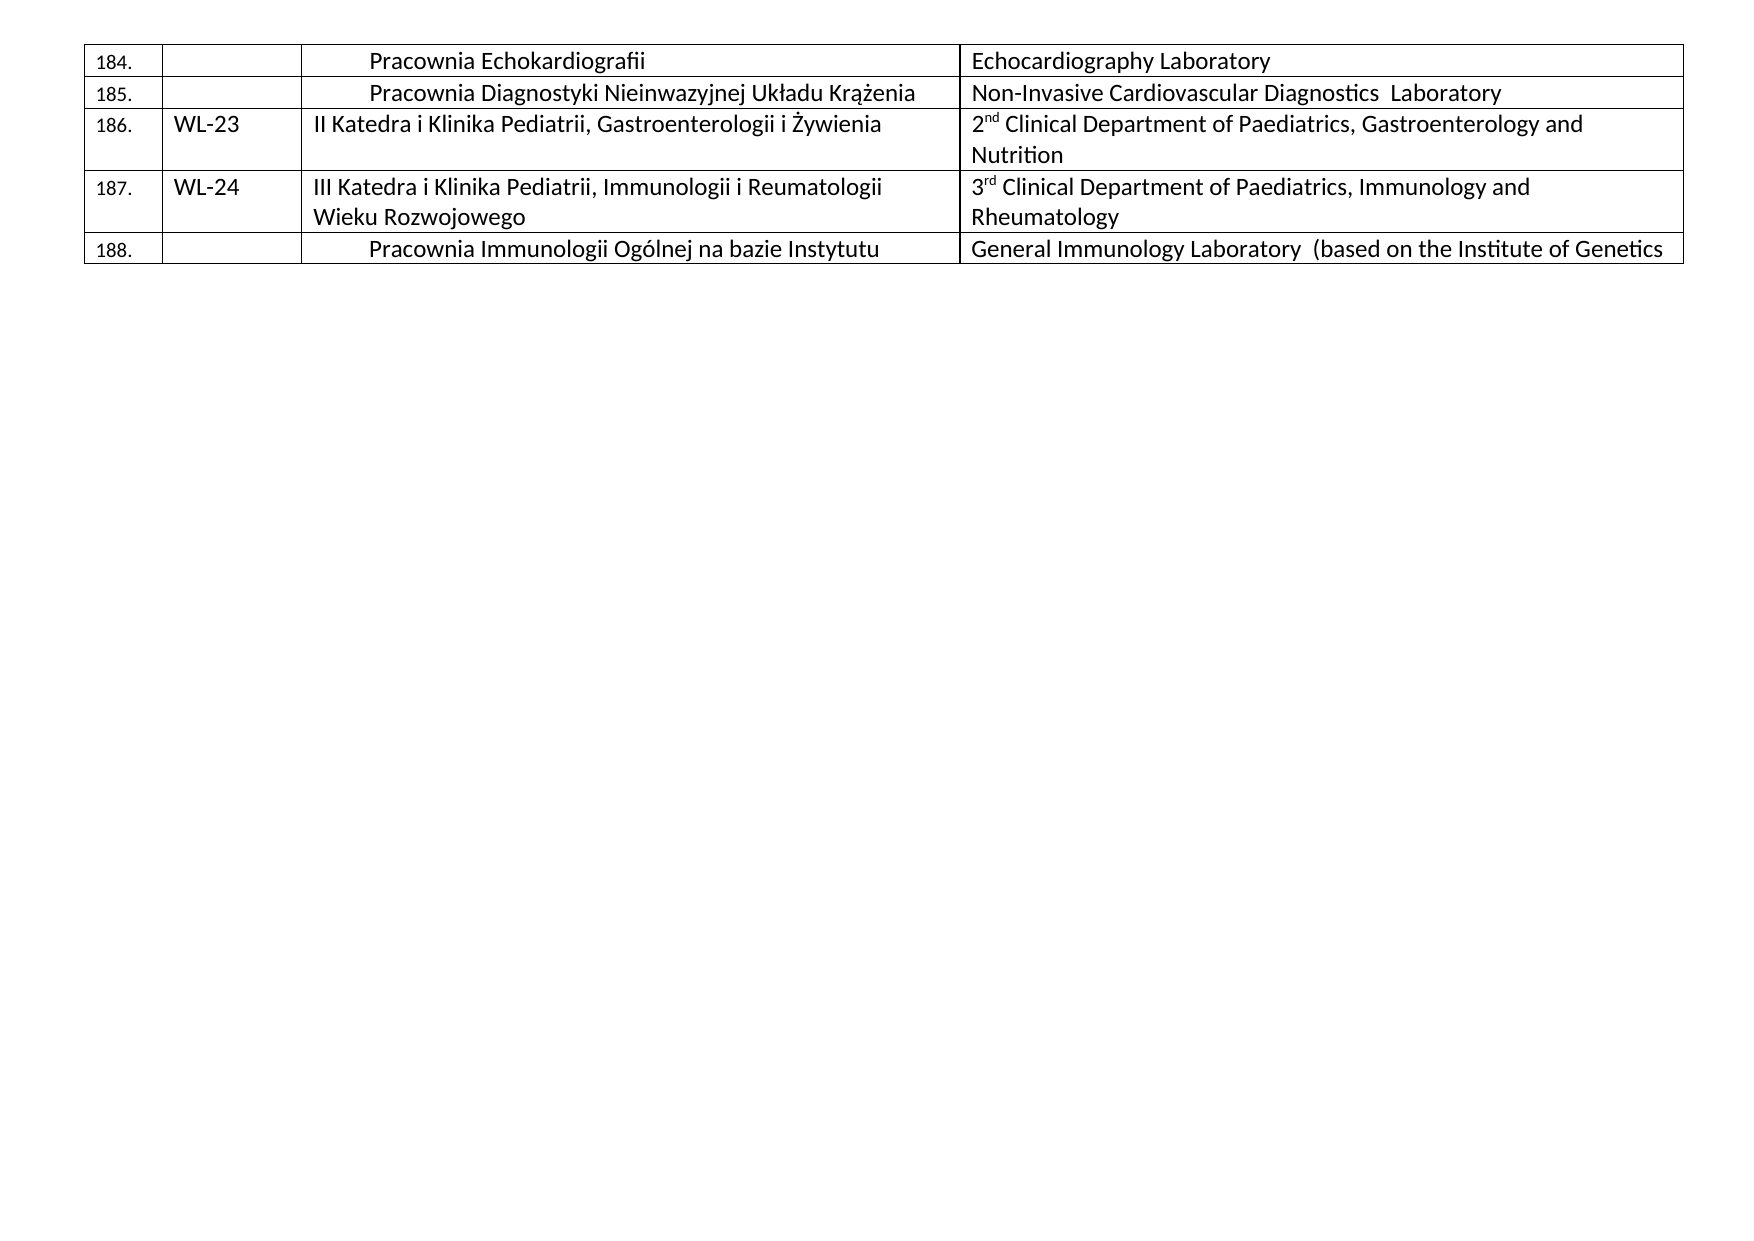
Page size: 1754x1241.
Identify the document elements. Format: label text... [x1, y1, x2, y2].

table_cell WL-23 [163, 109, 301, 169]
table_cell II Katedra i Klinika Pediatrii, Gastroenterologii i Żywienia [302, 109, 959, 169]
table_cell 2nd Clinical Department of Paediatrics, Gastroenterology and Nutrition [961, 109, 1683, 169]
table_cell [163, 233, 301, 263]
table_cell General Immunology Laboratory (based on the Institute of Genetics and Microbiology of the University of Wroclaw) [961, 233, 1683, 263]
table_cell [163, 77, 301, 107]
table_cell 3rd Clinical Department of Paediatrics, Immunology and Rheumatology [961, 171, 1683, 232]
table_cell [85, 45, 162, 76]
table_cell [85, 77, 162, 107]
table_cell Non-Invasive Cardiovascular Diagnostics Laboratory [961, 77, 1683, 107]
table_cell Pracownia Echokardiografii [302, 45, 959, 76]
table_cell [85, 171, 162, 232]
table_cell Echocardiography Laboratory [961, 45, 1683, 76]
table_cell [85, 109, 162, 169]
table_cell Pracownia Immunologii Ogólnej na bazie Instytutu Genetyki i Mikrobiologii Uniwersytetu Wrocławskiego [302, 233, 959, 263]
table_cell [85, 233, 162, 263]
table_cell WL-24 [163, 171, 301, 232]
table_cell Pracownia Diagnostyki Nieinwazyjnej Układu Krążenia [302, 77, 959, 107]
table_cell [163, 45, 301, 76]
table_cell III Katedra i Klinika Pediatrii, Immunologii i Reumatologii Wieku Rozwojowego [302, 171, 959, 232]
